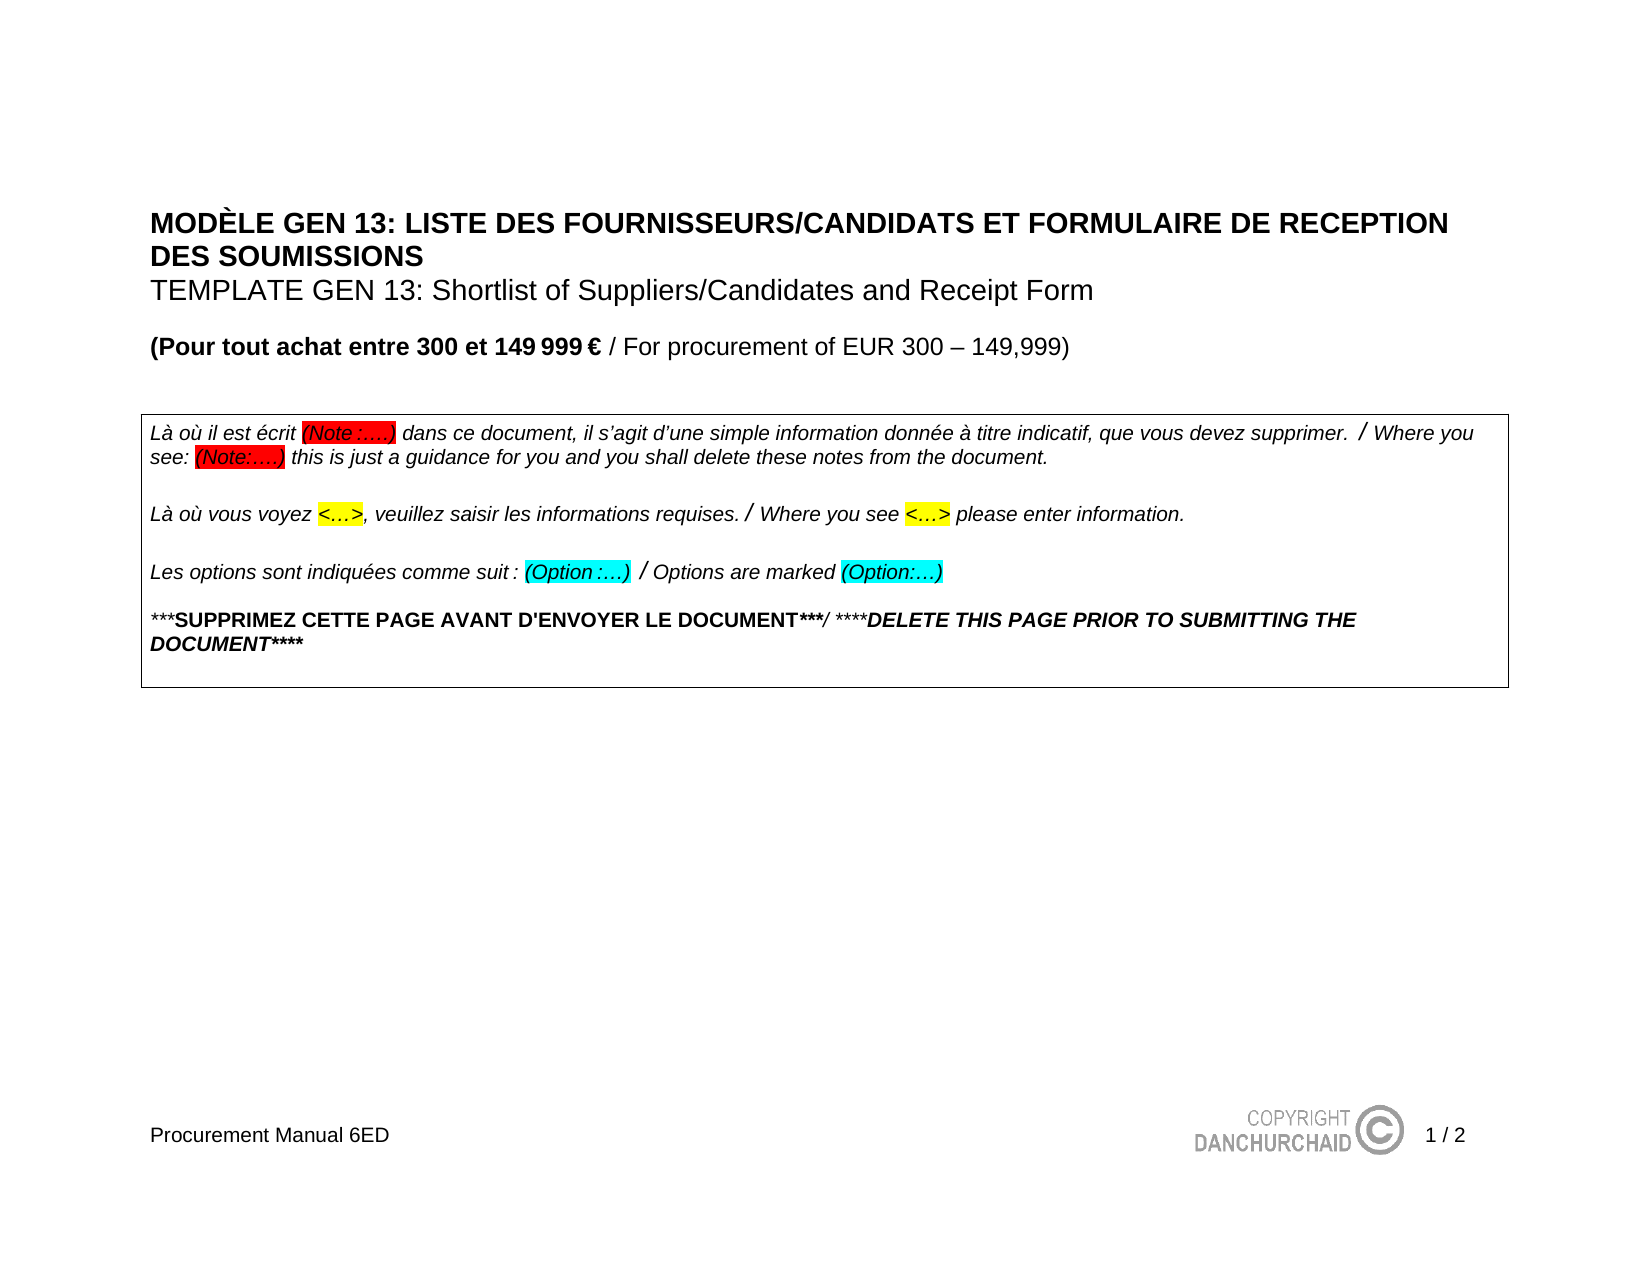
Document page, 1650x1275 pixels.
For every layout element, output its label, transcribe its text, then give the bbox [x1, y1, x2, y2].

text Là où vous voyez <…>, veuillez saisir les informations requises. / Where you see <…> please enter information. [150, 498, 1500, 527]
text Là où il est écrit (Note :….) dans ce document, il s’agit d’une simple information donnée à titre indicatif, que vous devez supprimer. / Where you see: (Note:….) this is just a guidance for you and you shall delete these notes from the document. [142, 415, 1508, 469]
text Les options sont indiquées comme suit : (Option :…) / Options are marked (Option:…) [150, 556, 1500, 584]
text ***Supprimez cette page avant d'envoyer lE DOCUMENT***/ ****DELETE this Page prior to submitting the DOCUMENT**** [150, 608, 1500, 656]
picture [1193, 1101, 1408, 1159]
text (Pour tout achat entre 300 et 149 999 € / For procurement of EUR 300 – 149,999) [150, 332, 1500, 361]
text TEMPLATE GEN 13: Shortlist of Suppliers/Candidates and Receipt Form [150, 273, 1500, 307]
text MODÈLE GEN 13: LISTE DES FOURNISSEURS/CANDIDATS ET FORMULAIRE DE RECEPTION DES SOUMISSIONS [150, 206, 1500, 273]
